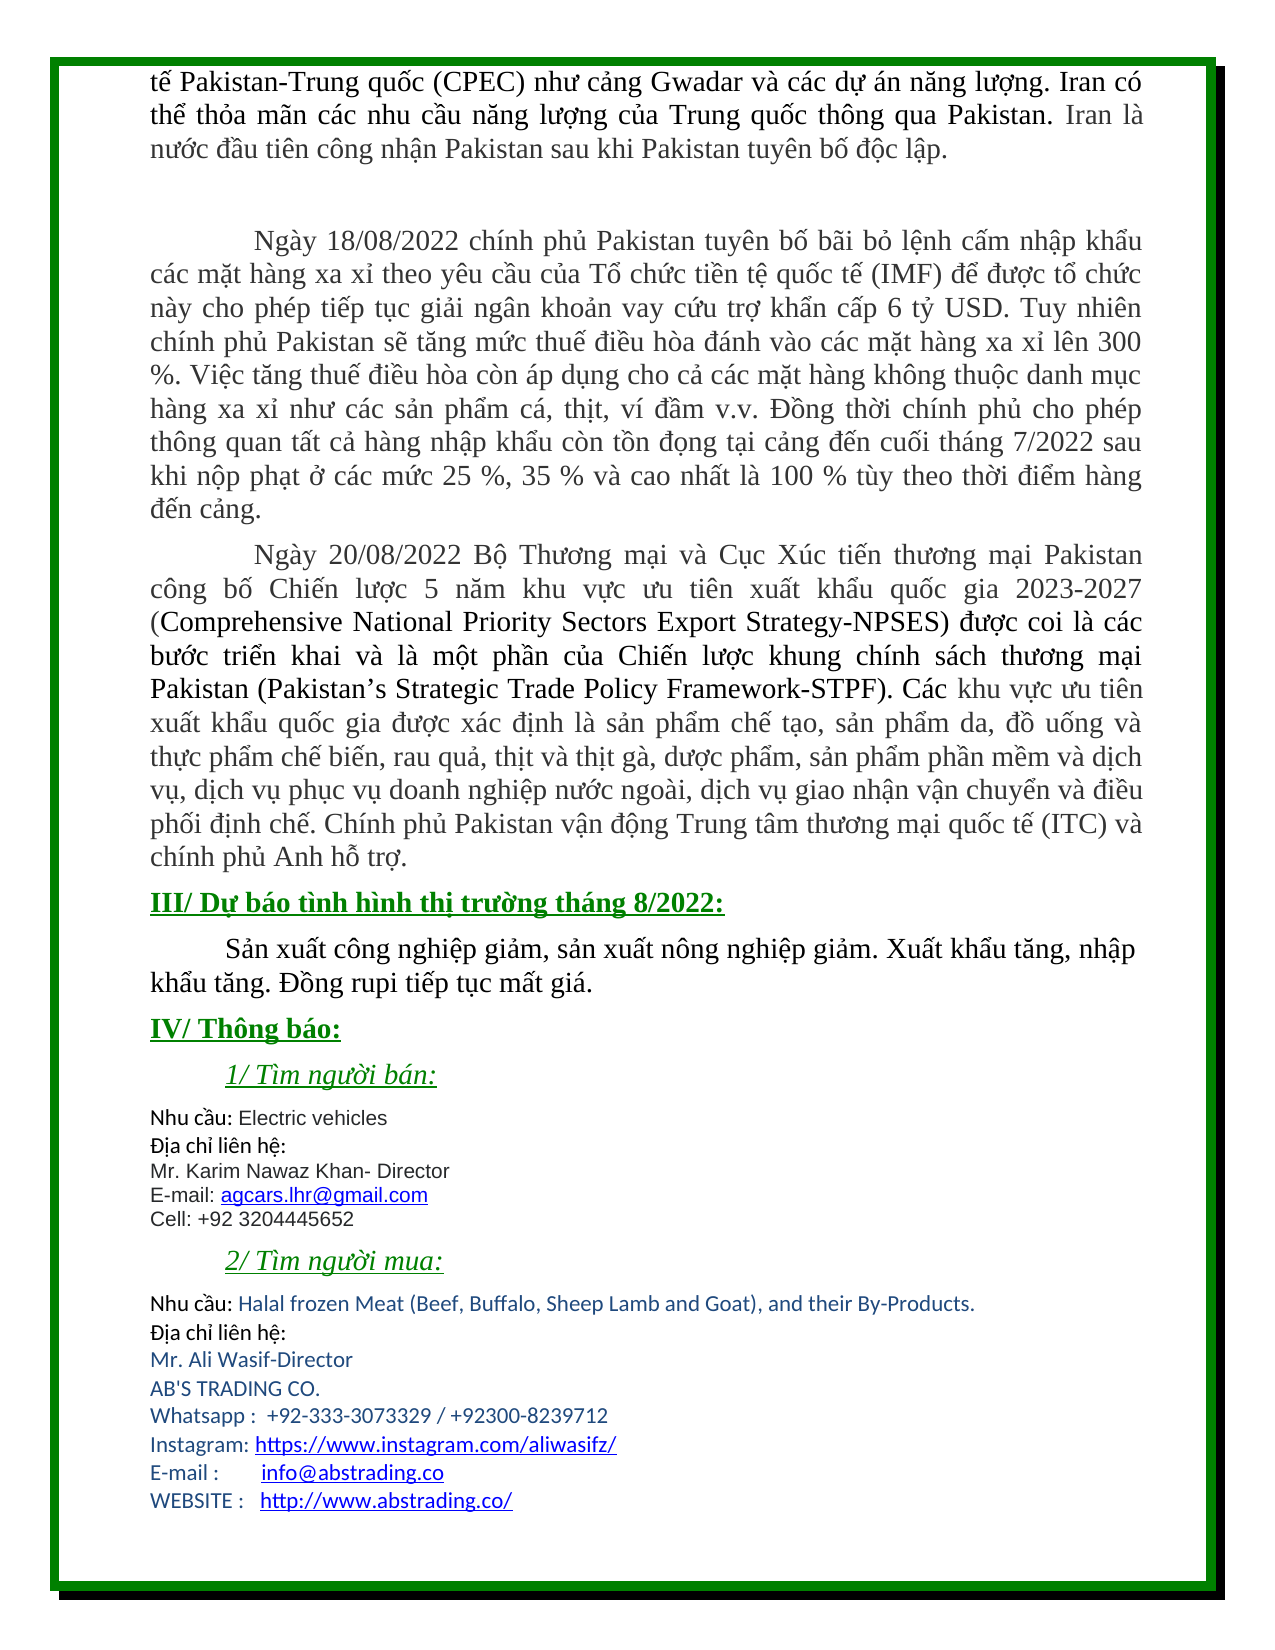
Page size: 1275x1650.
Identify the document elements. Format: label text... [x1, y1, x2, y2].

text Nhu cầu: Halal frozen Meat (Beef, Buffalo, Sheep Lamb and Goat), and their By-Products. [150, 1289, 1144, 1318]
text III/ Dự báo tình hình thị trường tháng 8/2022: [150, 885, 1144, 919]
text Nhu cầu: Electric vehicles [150, 1103, 1144, 1131]
text Mr. Ali Wasif-Director [150, 1346, 1144, 1374]
text IV/ Thông báo: [150, 1011, 1144, 1044]
text Mr. Karim Nawaz Khan- Director [150, 1159, 1144, 1183]
text AB'S TRADING CO. [150, 1374, 1144, 1402]
text WEBSITE : http://www.abstrading.co/ [150, 1486, 1144, 1514]
text Ngày 18/08/2022 chính phủ Pakistan tuyên bố bãi bỏ lệnh cấm nhập khẩu các mặt hàng xa xỉ theo yêu cầu của Tổ chức tiền tệ quốc tế (IMF) để được tổ chức này cho phép tiếp tục giải ngân khoản vay cứu trợ khẩn cấp 6 tỷ USD. Tuy nhiên chính phủ Pakistan sẽ tăng mức thuế điều hòa đánh vào các mặt hàng xa xỉ lên 300 %. Việc tăng thuế điều hòa còn áp dụng cho cả các mặt hàng không thuộc danh mục hàng xa xỉ như các sản phẩm cá, thịt, ví đầm v.v. Đồng thời chính phủ cho phép thông quan tất cả hàng nhập khẩu còn tồn đọng tại cảng đến cuối tháng 7/2022 sau khi nộp phạt ở các mức 25 %, 35 % và cao nhất là 100 % tùy theo thời điểm hàng đến cảng. [150, 223, 1144, 525]
text Ngày 20/08/2022 Bộ Thương mại và Cục Xúc tiến thương mại Pakistan công bố Chiến lược 5 năm khu vực ưu tiên xuất khẩu quốc gia 2023-2027 (Comprehensive National Priority Sectors Export Strategy-NPSES) được coi là các bước triển khai và là một phần của Chiến lược khung chính sách thương mại Pakistan (Pakistan’s Strategic Trade Policy Framework-STPF). Các khu vực ưu tiên xuất khẩu quốc gia được xác định là sản phẩm chế tạo, sản phẩm da, đồ uống và thực phẩm chế biến, rau quả, thịt và thịt gà, dược phẩm, sản phẩm phần mềm và dịch vụ, dịch vụ phục vụ doanh nghiệp nước ngoài, dịch vụ giao nhận vận chuyển và điều phối định chế. Chính phủ Pakistan vận động Trung tâm thương mại quốc tế (ITC) và chính phủ Anh hỗ trợ. [150, 537, 1144, 873]
text Cell: +92 3204445652 [150, 1207, 1144, 1231]
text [150, 66, 1144, 164]
text Địa chỉ liên hệ: [150, 1318, 1144, 1346]
text Sản xuất công nghiệp giảm, sản xuất nông nghiệp giảm. Xuất khẩu tăng, nhập khẩu tăng. Đồng rupi tiếp tục mất giá. [150, 931, 1144, 998]
text E-mail : info@abstrading.co [150, 1458, 1144, 1486]
text Instagram: https://www.instagram.com/aliwasifz/ [150, 1430, 1144, 1458]
text E-mail: agcars.lhr@gmail.com [150, 1183, 1144, 1207]
text Whatsapp : +92-333-3073329 / +92300-8239712 [150, 1402, 1144, 1430]
text 2/ Tìm người mua: [150, 1243, 1144, 1277]
text Địa chỉ liên hệ: [150, 1131, 1144, 1159]
text 1/ Tìm người bán: [150, 1057, 1144, 1091]
